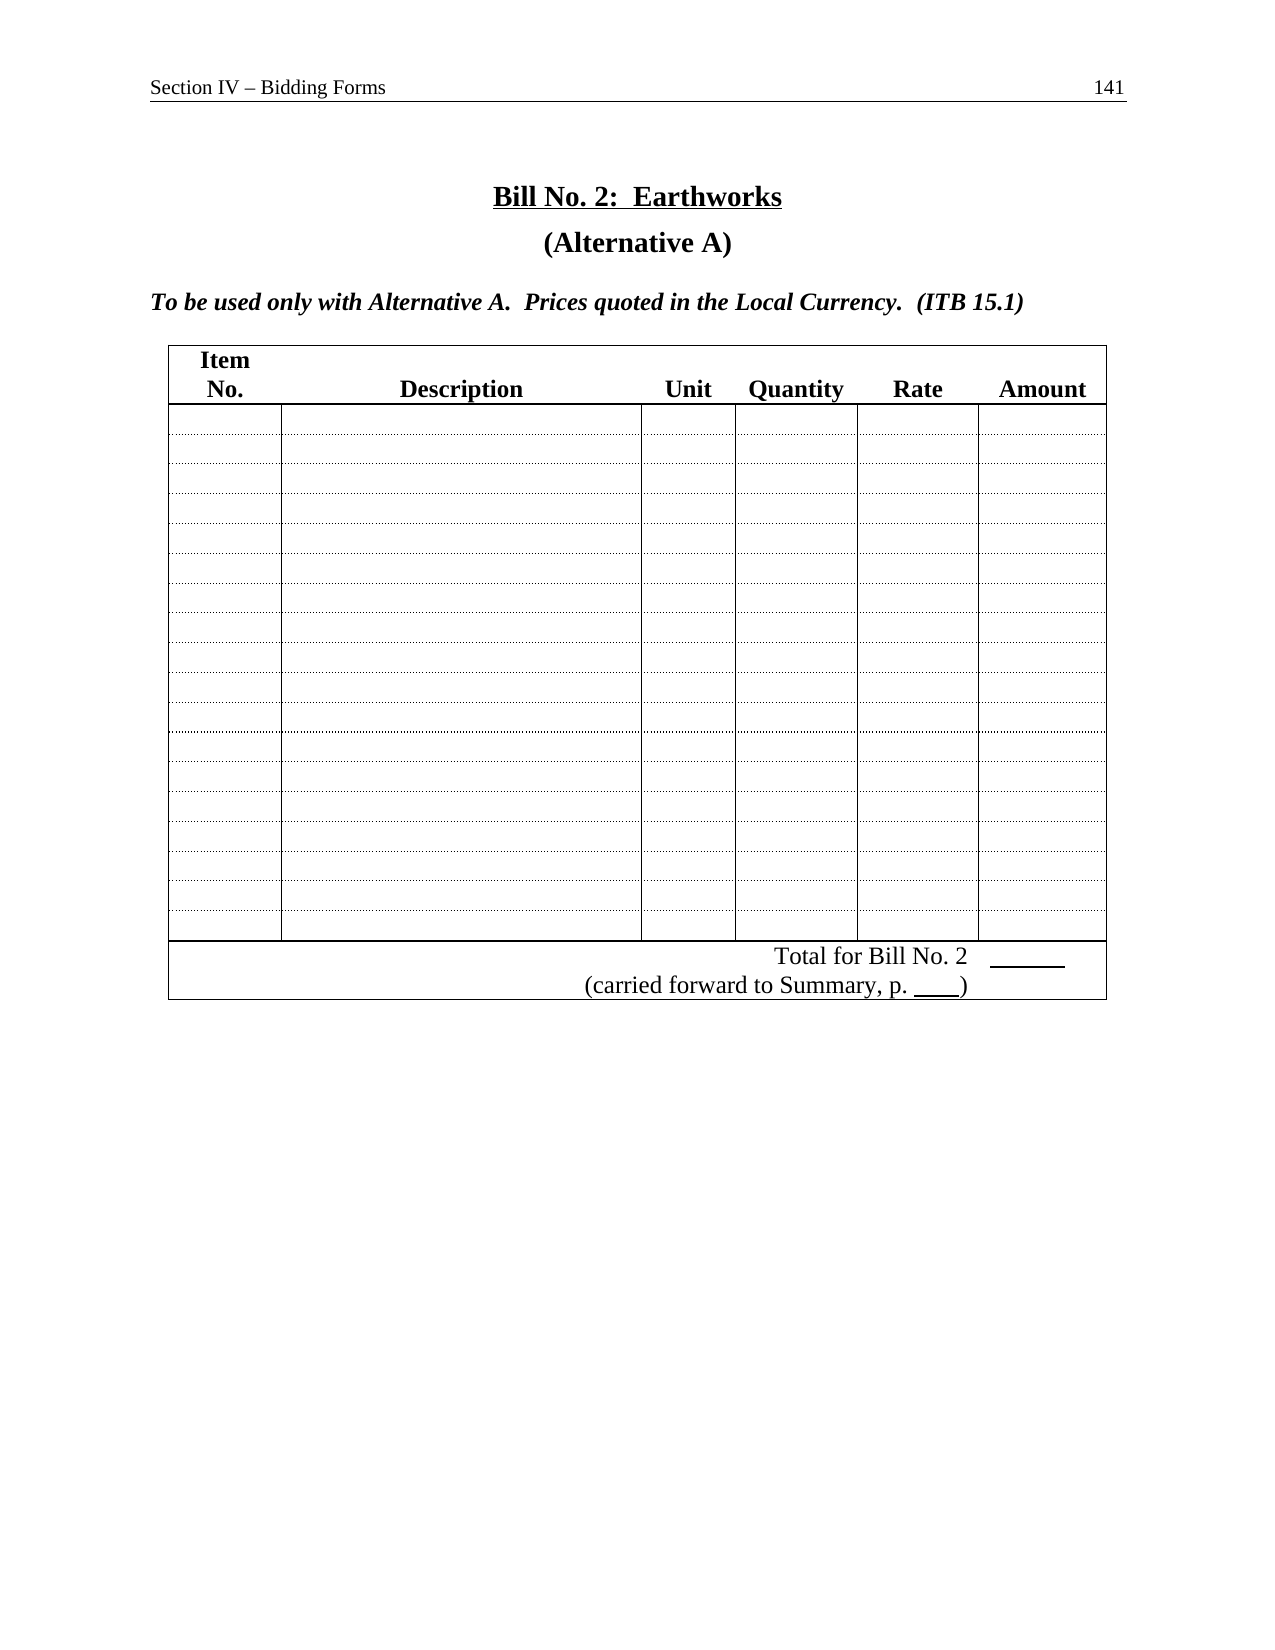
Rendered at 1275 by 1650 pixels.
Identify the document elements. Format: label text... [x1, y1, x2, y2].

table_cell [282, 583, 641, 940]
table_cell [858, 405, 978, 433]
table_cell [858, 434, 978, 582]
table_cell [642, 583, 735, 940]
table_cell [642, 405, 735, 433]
text (Alternative A) [150, 225, 1125, 258]
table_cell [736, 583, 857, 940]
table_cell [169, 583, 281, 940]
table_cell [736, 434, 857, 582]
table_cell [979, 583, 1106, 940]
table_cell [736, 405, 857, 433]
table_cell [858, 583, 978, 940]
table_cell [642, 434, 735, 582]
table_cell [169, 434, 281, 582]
text Bill No. 2: Earthworks [150, 179, 1125, 212]
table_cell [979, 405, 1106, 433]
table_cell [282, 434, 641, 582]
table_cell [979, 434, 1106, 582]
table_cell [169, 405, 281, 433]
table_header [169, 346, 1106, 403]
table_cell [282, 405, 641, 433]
text To be used only with Alternative A. Prices quoted in the Local Currency. (ITB 15.1) [150, 287, 1125, 316]
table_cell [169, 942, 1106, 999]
